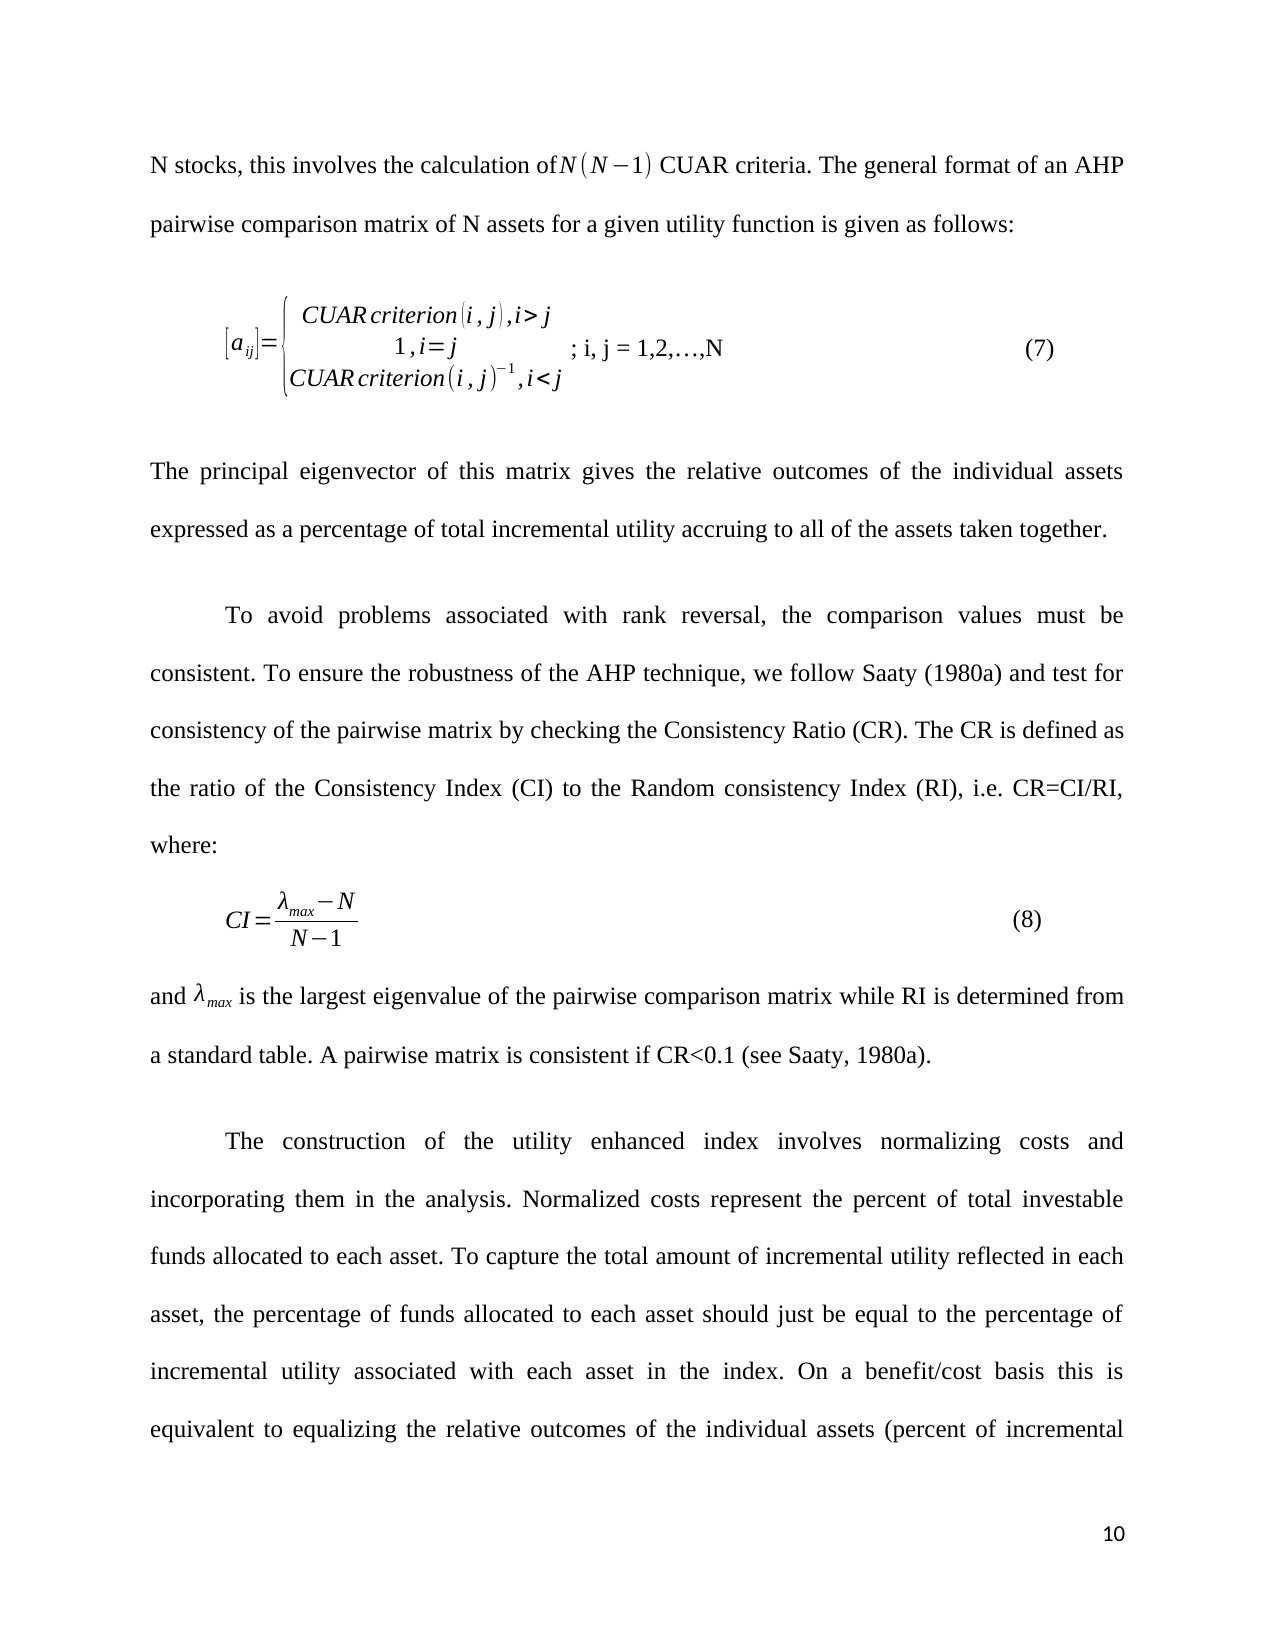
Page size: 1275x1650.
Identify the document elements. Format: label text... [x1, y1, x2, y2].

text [150, 1126, 1125, 1443]
text To avoid problems associated with rank reversal, the comparison values must be consistent. To ensure the robustness of the AHP technique, we follow Saaty (1980a) and test for consistency of the pairwise matrix by checking the Consistency Ratio (CR). The CR is defined as the ratio of the Consistency Index (CI) to the Random consistency Index (RI), i.e. CR=CI/RI, where: [150, 601, 1125, 859]
text The principal eigenvector of this matrix gives the relative outcomes of the individual assets expressed as a percentage of total incremental utility accruing to all of the assets taken together. [150, 456, 1125, 543]
text (8) [225, 888, 1125, 951]
text and is the largest eigenvalue of the pairwise comparison matrix while RI is determined from a standard table. A pairwise matrix is consistent if CR<0.1 (see Saaty, 1980a). [150, 979, 1125, 1068]
text ; i, j = 1,2,…,N (7) [150, 295, 1125, 398]
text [150, 150, 1125, 237]
